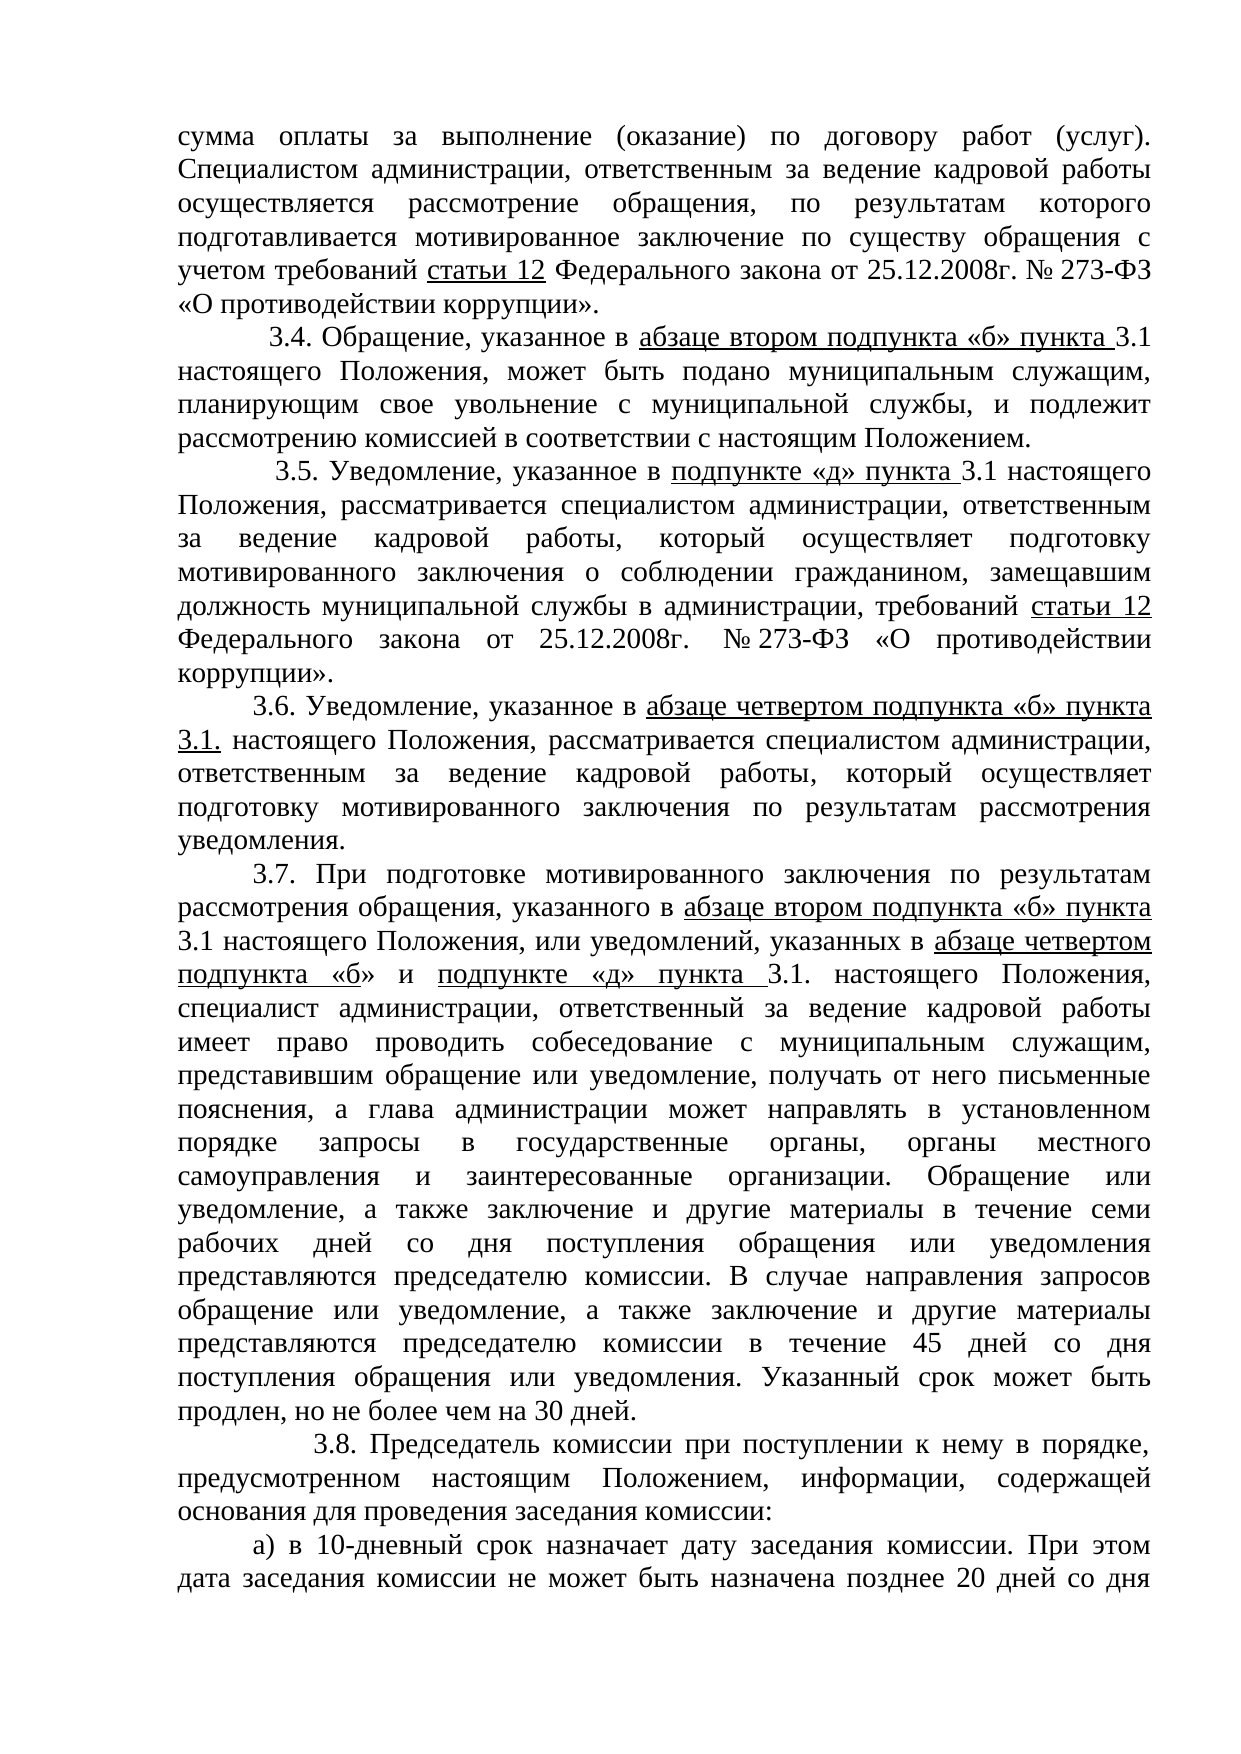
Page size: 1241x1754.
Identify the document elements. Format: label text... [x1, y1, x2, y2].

text 3.5. Уведомление, указанное в подпункте «д» пункта 3.1 настоящего Положения, рассматривается специалистом администрации, ответственным за ведение кадровой работы, который осуществляет подготовку мотивированного заключения о соблюдении гражданином, замещавшим должность муниципальной службы в администрации, требований статьи 12 Федерального закона от 25.12.2008г. № 273-ФЗ «О противодействии коррупции». [177, 453, 1152, 688]
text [177, 1527, 1152, 1594]
text 3.7. При подготовке мотивированного заключения по результатам рассмотрения обращения, указанного в абзаце втором подпункта «б» пункта 3.1 настоящего Положения, или уведомлений, указанных в абзаце четвертом подпункта «б» и подпункте «д» пункта 3.1. настоящего Положения, специалист администрации, ответственный за ведение кадровой работы имеет право проводить собеседование с муниципальным служащим, представившим обращение или уведомление, получать от него письменные пояснения, а глава администрации может направлять в установленном порядке запросы в государственные органы, органы местного самоуправления и заинтересованные организации. Обращение или уведомление, а также заключение и другие материалы в течение семи рабочих дней со дня поступления обращения или уведомления представляются председателю комиссии. В случае направления запросов обращение или уведомление, а также заключение и другие материалы представляются председателю комиссии в течение 45 дней со дня поступления обращения или уведомления. Указанный срок может быть продлен, но не более чем на 30 дней. [177, 856, 1152, 1426]
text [177, 118, 1152, 319]
text 3.8. Председатель комиссии при поступлении к нему в порядке, предусмотренном настоящим Положением, информации, содержащей основания для проведения заседания комиссии: [177, 1426, 1152, 1527]
text 3.4. Обращение, указанное в абзаце втором подпункта «б» пункта 3.1 настоящего Положения, может быть подано муниципальным служащим, планирующим свое увольнение с муниципальной службы, и подлежит рассмотрению комиссией в соответствии с настоящим Положением. [177, 319, 1152, 453]
text 3.6. Уведомление, указанное в абзаце четвертом подпункта «б» пункта 3.1. настоящего Положения, рассматривается специалистом администрации, ответственным за ведение кадровой работы, который осуществляет подготовку мотивированного заключения по результатам рассмотрения уведомления. [177, 688, 1152, 856]
